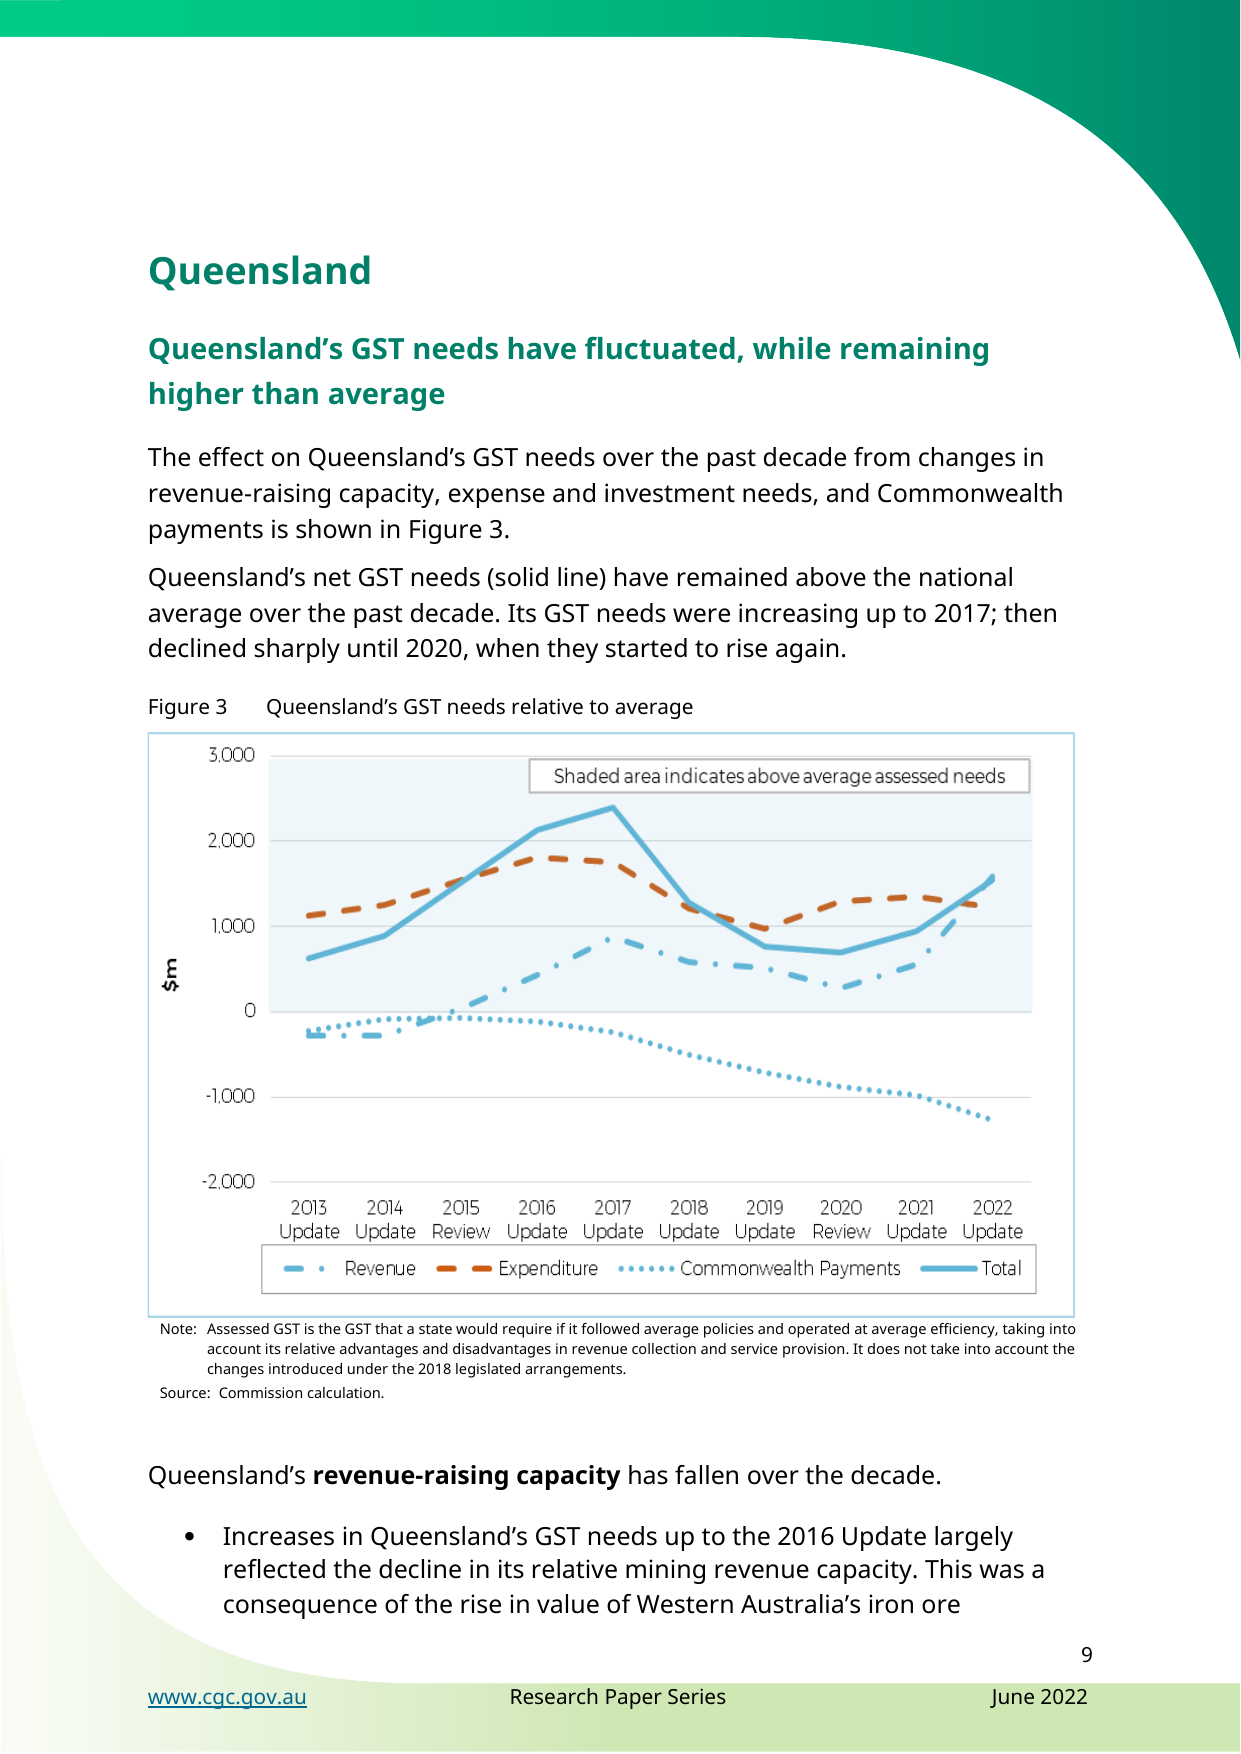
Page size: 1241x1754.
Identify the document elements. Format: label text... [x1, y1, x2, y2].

text Figure 3 Queensland’s GST needs relative to average [148, 692, 1092, 720]
text Queensland’s revenue-raising capacity has fallen over the decade. [148, 1457, 1092, 1491]
picture [0, 0, 1241, 1754]
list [185, 1518, 1092, 1620]
subtitle Queensland’s GST needs have fluctuated, while remaining higher than average [148, 328, 1092, 413]
subtitle Queensland [148, 244, 1092, 295]
text Queensland’s net GST needs (solid line) have remained above the national average over the past decade. Its GST needs were increasing up to 2017; then declined sharply until 2020, when they started to rise again. [148, 560, 1092, 665]
text Source: Commission calculation. [159, 1383, 1092, 1403]
text Note: Assessed GST is the GST that a state would require if it followed average policies and operated at average efficiency, taking into account its relative advantages and disadvantages in revenue collection and service provision. It does not take into account the changes introduced under the 2018 legislated arrangements. [159, 1319, 1092, 1378]
text The effect on Queensland’s GST needs over the past decade from changes in revenue-raising capacity, expense and investment needs, and Commonwealth payments is shown in Figure 3. [148, 440, 1092, 546]
